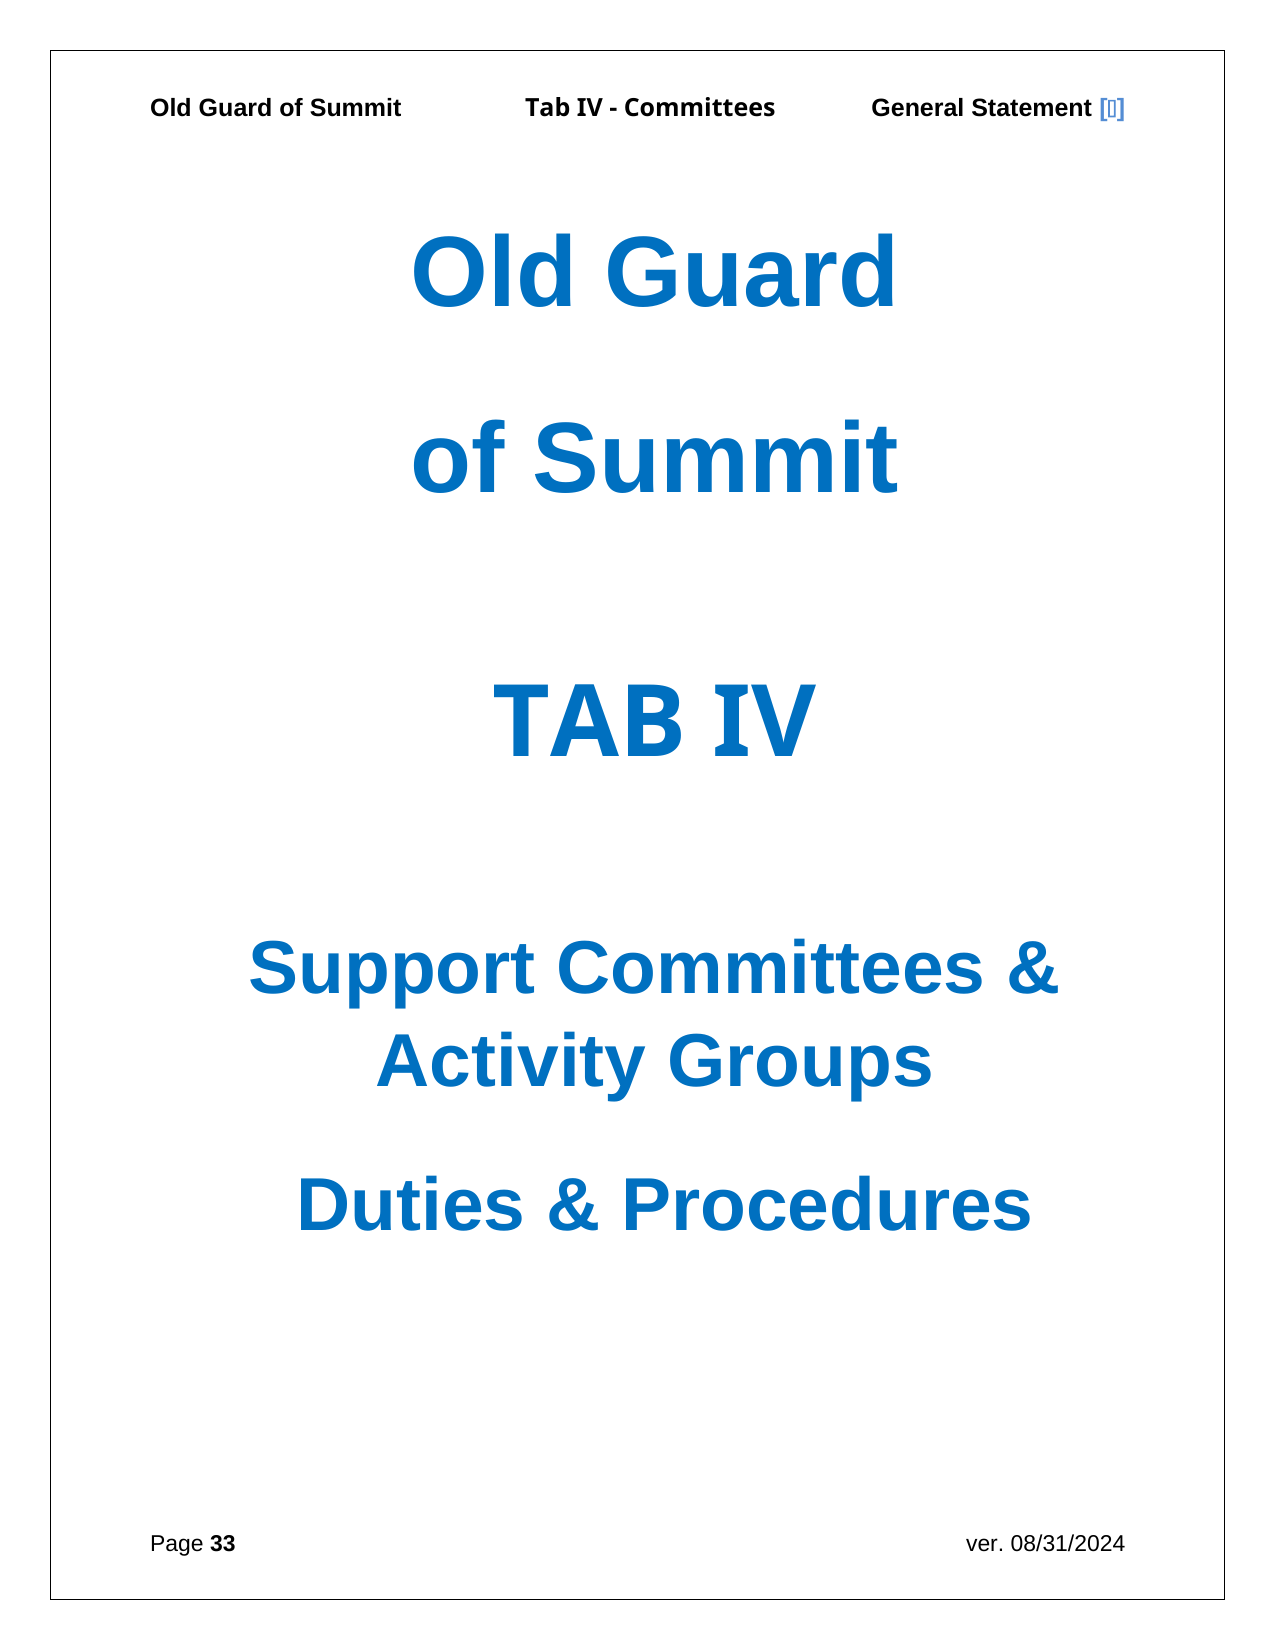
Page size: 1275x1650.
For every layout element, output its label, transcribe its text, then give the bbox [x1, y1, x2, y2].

text Old Guard [150, 212, 1159, 327]
text Support Committees & Activity Groups [150, 923, 1159, 1103]
text Duties & Procedures [150, 1159, 1159, 1246]
text of Summit [150, 399, 1159, 514]
text TAB IV [150, 650, 1159, 786]
